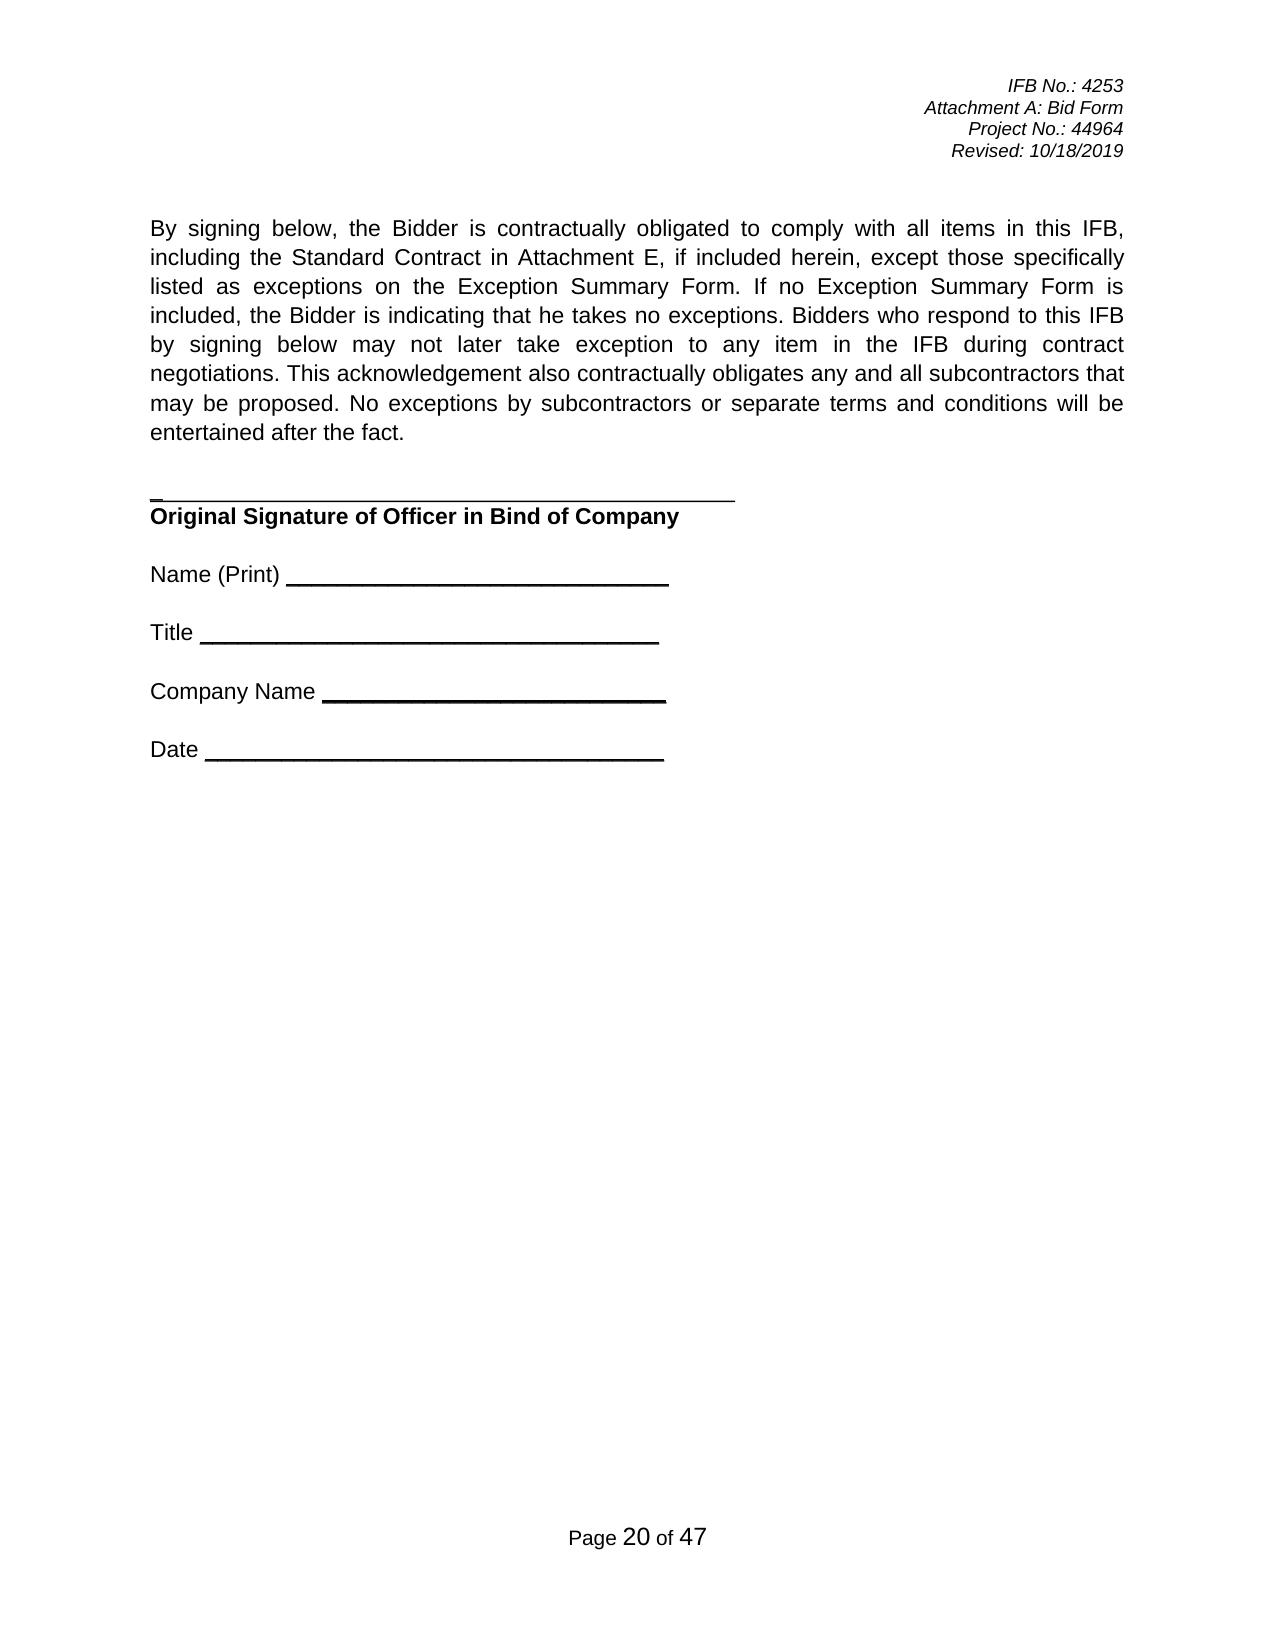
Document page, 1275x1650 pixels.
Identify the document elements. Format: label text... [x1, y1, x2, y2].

text Original Signature of Officer in Bind of Company [150, 503, 1125, 529]
text Title ____________________________________ [150, 619, 1125, 646]
text Company Name ___________________________ [150, 678, 1125, 704]
text By signing below, the Bidder is contractually obligated to comply with all items in this IFB, including the Standard Contract in Attachment E, if included herein, except those specifically listed as exceptions on the Exception Summary Form. If no Exception Summary Form is included, the Bidder is indicating that he takes no exceptions. Bidders who respond to this IFB by signing below may not later take exception to any item in the IFB during contract negotiations. This acknowledgement also contractually obligates any and all subcontractors that may be proposed. No exceptions by subcontractors or separate terms and conditions will be entertained after the fact. [150, 214, 1125, 445]
text Name (Print) ______________________________ [150, 561, 1125, 587]
text Date ____________________________________ [150, 736, 1125, 762]
